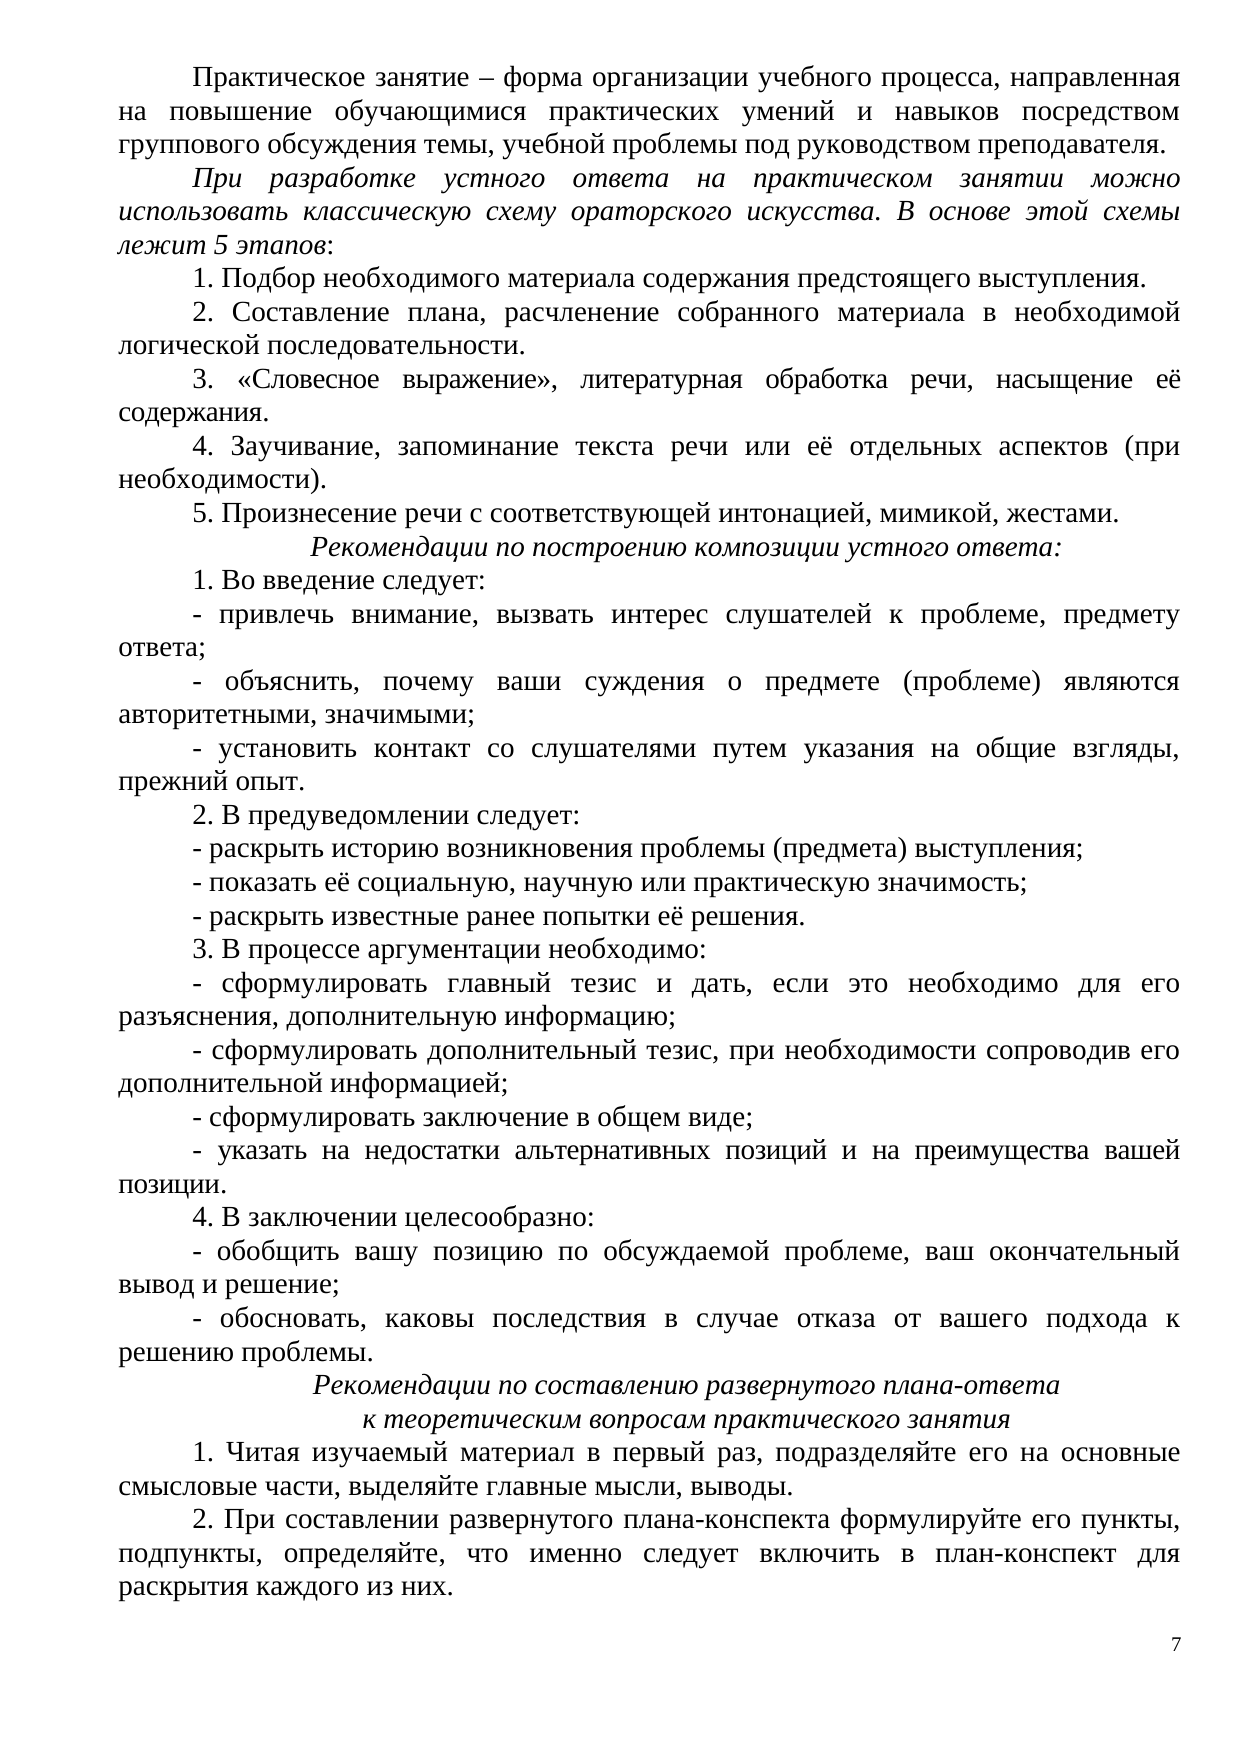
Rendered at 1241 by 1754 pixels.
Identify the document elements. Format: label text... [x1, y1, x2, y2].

text 2. При составлении развернутого плана-конспекта формулируйте его пункты, подпункты, определяйте, что именно следует включить в план-конспект для раскрытия каждого из них. [118, 1501, 1181, 1602]
text Практическое занятие – форма организации учебного процесса, направленная на повышение обучающимися практических умений и навыков посредством группового обсуждения темы, учебной проблемы под руководством преподавателя. [118, 59, 1181, 160]
text - показать её социальную, научную или практическую значимость; [118, 864, 1181, 898]
text - сформулировать главный тезис и дать, если это необходимо для его разъяснения, дополнительную информацию; [118, 965, 1181, 1032]
text 1. Подбор необходимого материала содержания предстоящего выступления. [118, 260, 1181, 294]
text Рекомендации по построению композиции устного ответа: [118, 529, 1181, 562]
text - привлечь внимание, вызвать интерес слушателей к проблеме, предмету ответа; [118, 596, 1181, 663]
text 2. Составление плана, расчленение собранного материала в необходимой логической последовательности. [118, 294, 1181, 361]
text 2. В предуведомлении следует: [118, 797, 1181, 831]
text - обобщить вашу позицию по обсуждаемой проблеме, ваш окончательный вывод и решение; [118, 1233, 1181, 1300]
text - раскрыть известные ранее попытки её решения. [118, 898, 1181, 931]
text - сформулировать заключение в общем виде; [118, 1099, 1181, 1132]
text - объяснить, почему ваши суждения о предмете (проблеме) являются авторитетными, значимыми; [118, 663, 1181, 730]
text 4. В заключении целесообразно: [118, 1199, 1181, 1233]
text При разработке устного ответа на практическом занятии можно использовать классическую схему ораторского искусства. В основе этой схемы лежит 5 этапов: [118, 160, 1181, 260]
text Рекомендации по составлению развернутого плана-ответа [118, 1367, 1181, 1401]
text 4. Заучивание, запоминание текста речи или её отдельных аспектов (при необходимости). [118, 428, 1181, 495]
text - указать на недостатки альтернативных позиций и на преимущества вашей позиции. [118, 1132, 1181, 1199]
text 3. «Словесное выражение», литературная обработка речи, насыщение её содержания. [118, 361, 1181, 428]
text - установить контакт со слушателями путем указания на общие взгляды, прежний опыт. [118, 730, 1181, 797]
text 1. Во введение следует: [118, 562, 1181, 596]
text 3. В процессе аргументации необходимо: [118, 931, 1181, 965]
text - сформулировать дополнительный тезис, при необходимости сопроводив его дополнительной информацией; [118, 1032, 1181, 1099]
text к теоретическим вопросам практического занятия [118, 1401, 1181, 1434]
text 1. Читая изучаемый материал в первый раз, подразделяйте его на основные смысловые части, выделяйте главные мысли, выводы. [118, 1434, 1181, 1501]
text - раскрыть историю возникновения проблемы (предмета) выступления; [118, 831, 1181, 864]
text - обосновать, каковы последствия в случае отказа от вашего подхода к решению проблемы. [118, 1300, 1181, 1367]
text 5. Произнесение речи с соответствующей интонацией, мимикой, жестами. [118, 495, 1181, 529]
